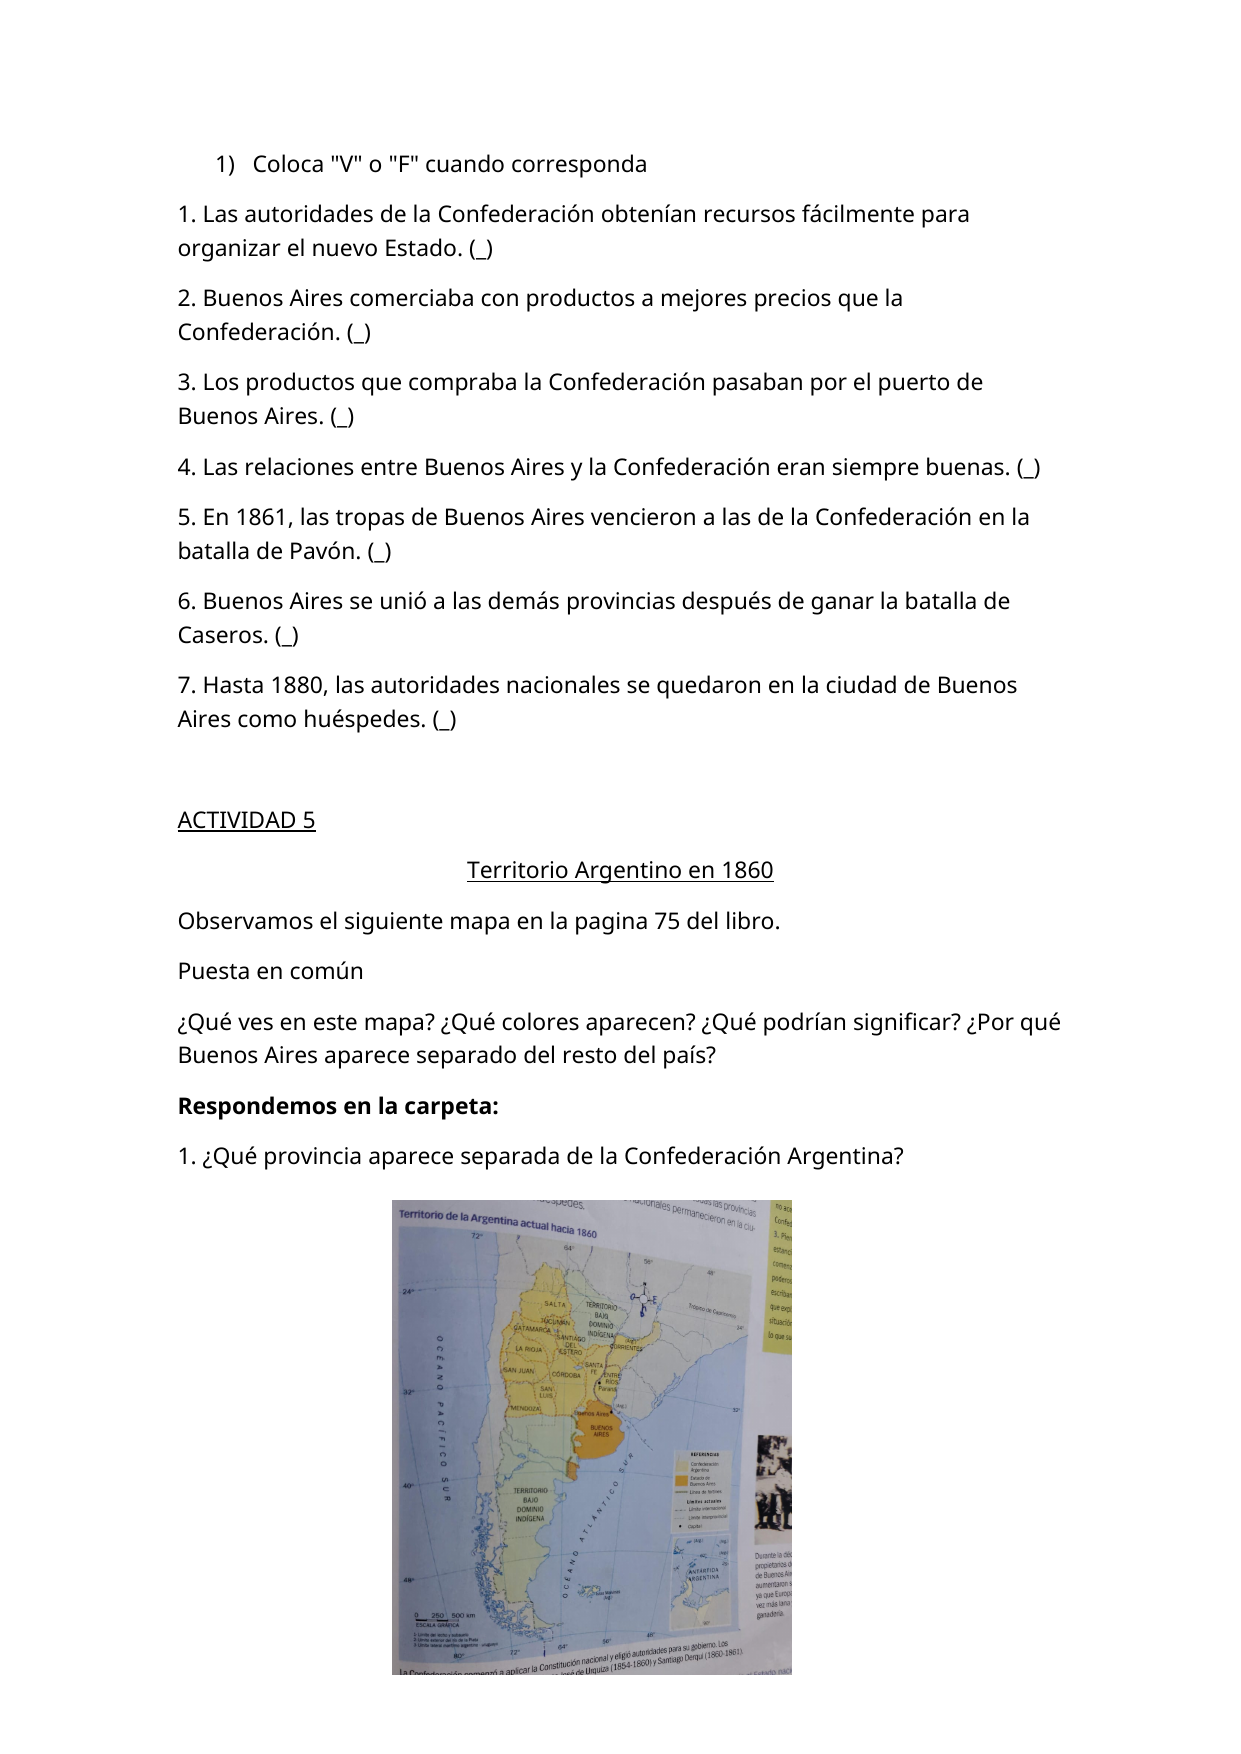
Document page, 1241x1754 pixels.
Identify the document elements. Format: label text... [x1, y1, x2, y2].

text 5. En 1861, las tropas de Buenos Aires vencieron a las de la Confederación en la batalla de Pavón. (_) [177, 501, 1063, 566]
text 1. ¿Qué provincia aparece separada de la Confederación Argentina? [177, 1140, 1063, 1171]
text Respondemos en la carpeta: [177, 1090, 1063, 1121]
text 1. Las autoridades de la Confederación obtenían recursos fácilmente para organizar el nuevo Estado. (_) [177, 198, 1063, 263]
text 2. Buenos Aires comerciaba con productos a mejores precios que la Confederación. (_) [177, 282, 1063, 347]
text 3. Los productos que compraba la Confederación pasaban por el puerto de Buenos Aires. (_) [177, 366, 1063, 431]
text ¿Qué ves en este mapa? ¿Qué colores aparecen? ¿Qué podrían significar? ¿Por qué Buenos Aires aparece separado del resto del país? [177, 1006, 1063, 1071]
text Observamos el siguiente mapa en la pagina 75 del libro. [177, 905, 1063, 936]
text 6. Buenos Aires se unió a las demás provincias después de ganar la batalla de Caseros. (_) [177, 585, 1063, 650]
text Territorio Argentino en 1860 [177, 854, 1063, 886]
text 7. Hasta 1880, las autoridades nacionales se quedaron en la ciudad de Buenos Aires como huéspedes. (_) [177, 669, 1063, 734]
text ACTIVIDAD 5 [177, 804, 1063, 835]
list Coloca "V" o "F" cuando corresponda [215, 148, 1063, 179]
text 4. Las relaciones entre Buenos Aires y la Confederación eran siempre buenas. (_) [177, 451, 1063, 482]
picture [392, 1200, 792, 1675]
text Puesta en común [177, 955, 1063, 986]
